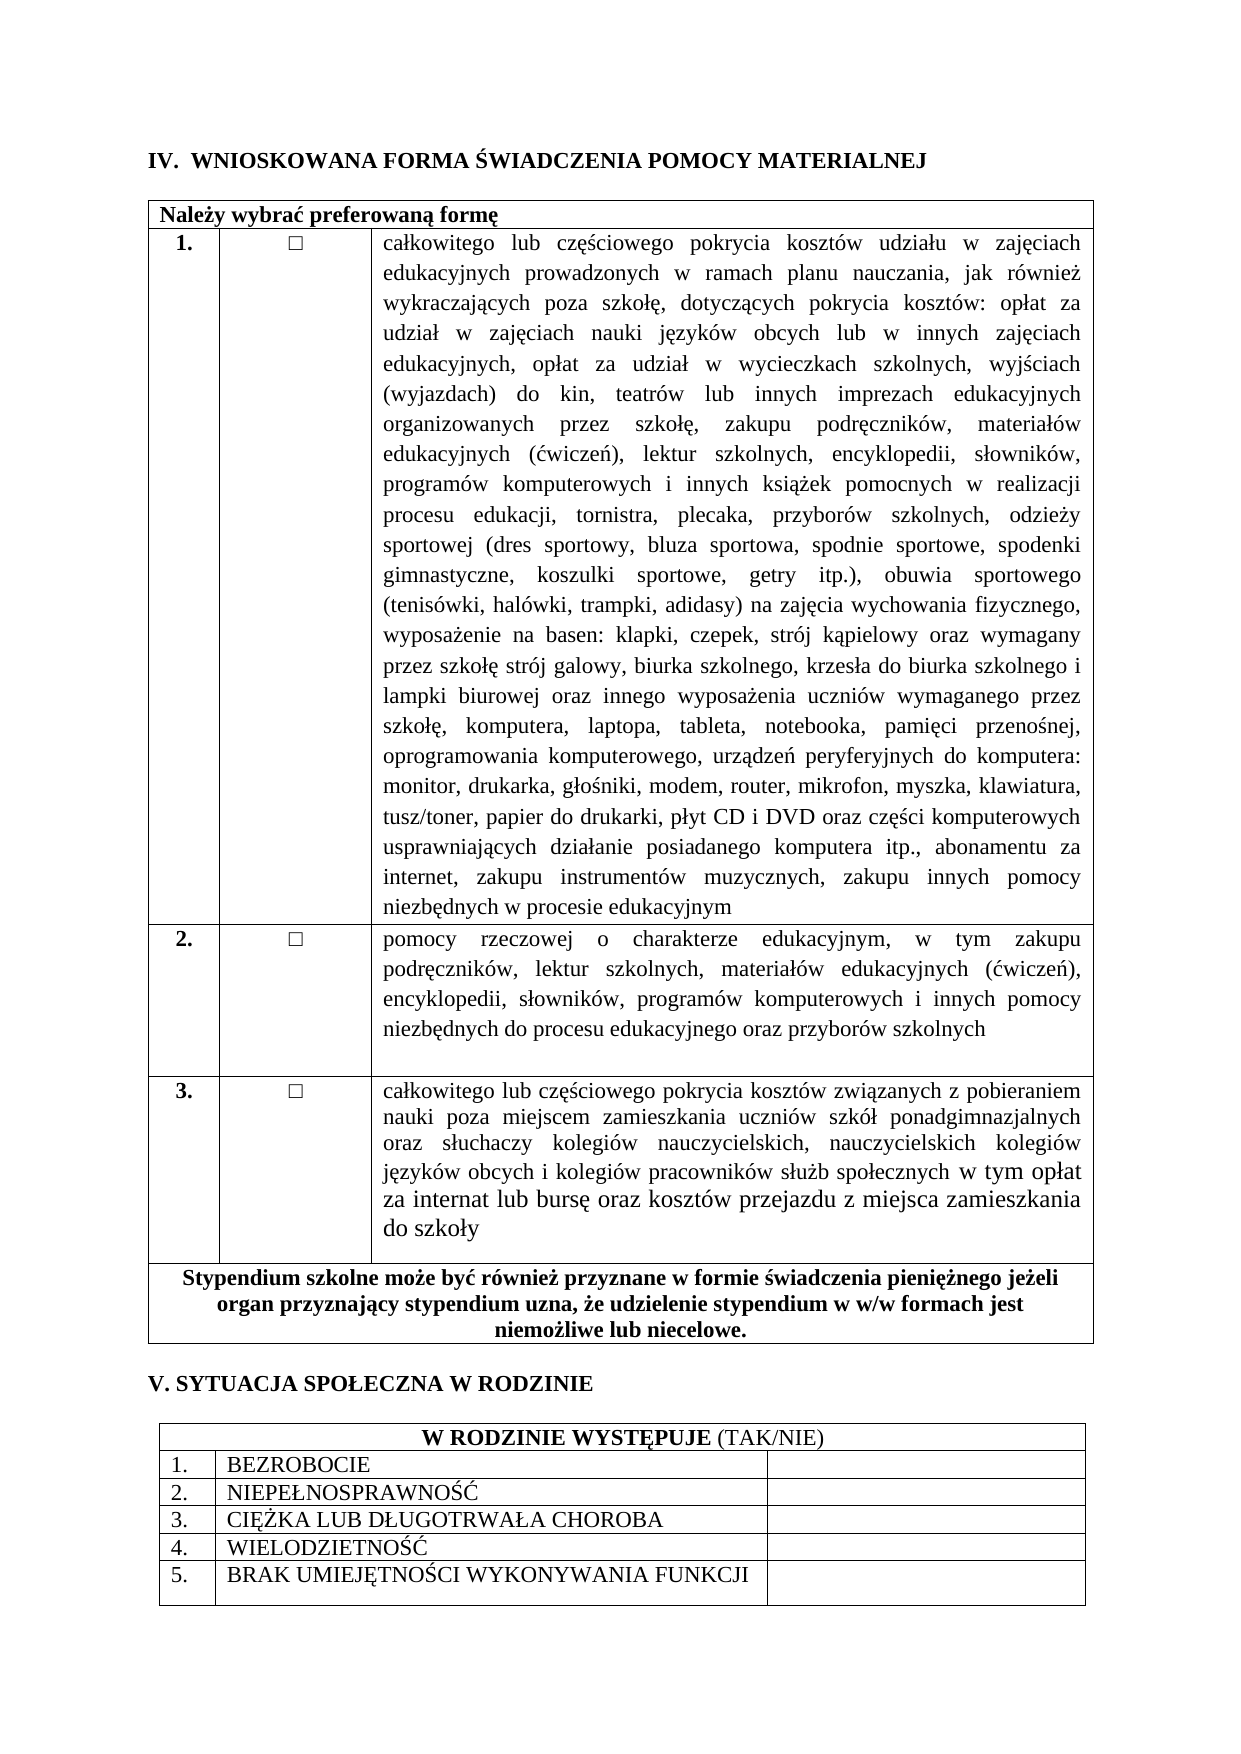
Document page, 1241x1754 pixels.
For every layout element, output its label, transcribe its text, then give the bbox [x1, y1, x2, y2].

table_cell □ [220, 1077, 371, 1263]
table_cell 1. [160, 1451, 215, 1478]
table_cell całkowitego lub częściowego pokrycia kosztów udziału w zajęciach edukacyjnych prowadzonych w ramach planu nauczania, jak również wykraczających poza szkołę, dotyczących pokrycia kosztów: opłat za udział w zajęciach nauki języków obcych lub w innych zajęciach edukacyjnych, opłat za udział w wycieczkach szkolnych, wyjściach (wyjazdach) do kin, teatrów lub innych imprezach edukacyjnych organizowanych przez szkołę, zakupu podręczników, materiałów edukacyjnych (ćwiczeń), lektur szkolnych, encyklopedii, słowników, programów komputerowych i innych książek pomocnych w realizacji procesu edukacji, tornistra, plecaka, przyborów szkolnych, odzieży sportowej (dres sportowy, bluza sportowa, spodnie sportowe, spodenki gimnastyczne, koszulki sportowe, getry itp.), obuwia sportowego (tenisówki, halówki, trampki, adidasy) na zajęcia wychowania fizycznego, wyposażenie na basen: klapki, czepek, strój kąpielowy oraz wymagany przez szkołę strój galowy, biurka szkolnego, krzesła do biurka szkolnego i lampki biurowej oraz innego wyposażenia uczniów wymaganego przez szkołę, komputera, laptopa, tableta, notebooka, pamięci przenośnej, oprogramowania komputerowego, urządzeń peryferyjnych do komputera: monitor, drukarka, głośniki, modem, router, mikrofon, myszka, klawiatura, tusz/toner, papier do drukarki, płyt CD i DVD oraz części komputerowych usprawniających działanie posiadanego komputera itp., abonamentu za internet, zakupu instrumentów muzycznych, zakupu innych pomocy niezbędnych w procesie edukacyjnym [372, 229, 1093, 923]
table_cell Stypendium szkolne może być również przyznane w formie świadczenia pieniężnego jeżeli organ przyznający stypendium uzna, że udzielenie stypendium w w/w formach jest niemożliwe lub niecelowe. [149, 1264, 1093, 1343]
table_cell [768, 1506, 1085, 1533]
table_cell 2. [160, 1479, 215, 1505]
table_cell 4. [160, 1534, 215, 1560]
table_cell WIELODZIETNOŚĆ [216, 1534, 767, 1560]
table_cell 3. [160, 1506, 215, 1533]
table_header Należy wybrać preferowaną formę [149, 201, 1093, 228]
table_cell NIEPEŁNOSPRAWNOŚĆ [216, 1479, 767, 1505]
table_cell BEZROBOCIE [216, 1451, 767, 1478]
table_cell [768, 1561, 1085, 1605]
table_cell pomocy rzeczowej o charakterze edukacyjnym, w tym zakupu podręczników, lektur szkolnych, materiałów edukacyjnych (ćwiczeń), encyklopedii, słowników, programów komputerowych i innych pomocy niezbędnych do procesu edukacyjnego oraz przyborów szkolnych [372, 925, 1093, 1076]
table_header W RODZINIE WYSTĘPUJE (TAK/NIE) [160, 1424, 1085, 1450]
table_cell □ [220, 229, 371, 923]
table_cell CIĘŻKA LUB DŁUGOTRWAŁA CHOROBA [216, 1506, 767, 1533]
text IV. WNIOSKOWANA FORMA ŚWIADCZENIA POMOCY MATERIALNEJ [148, 148, 1093, 174]
table_cell 1. [149, 229, 219, 923]
table_cell 5. [160, 1561, 215, 1605]
table_cell □ [220, 925, 371, 1076]
table_cell całkowitego lub częściowego pokrycia kosztów związanych z pobieraniem nauki poza miejscem zamieszkania uczniów szkół ponadgimnazjalnych oraz słuchaczy kolegiów nauczycielskich, nauczycielskich kolegiów języków obcych i kolegiów pracowników służb społecznych w tym opłat za internat lub bursę oraz kosztów przejazdu z miejsca zamieszkania do szkoły [372, 1077, 1093, 1263]
text V. SYTUACJA SPOŁECZNA W RODZINIE [148, 1370, 1093, 1397]
table_cell [768, 1451, 1085, 1478]
table_cell [768, 1479, 1085, 1505]
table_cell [216, 1561, 767, 1605]
table_cell 2. [149, 925, 219, 1076]
table_cell 3. [149, 1077, 219, 1263]
table_cell [768, 1534, 1085, 1560]
